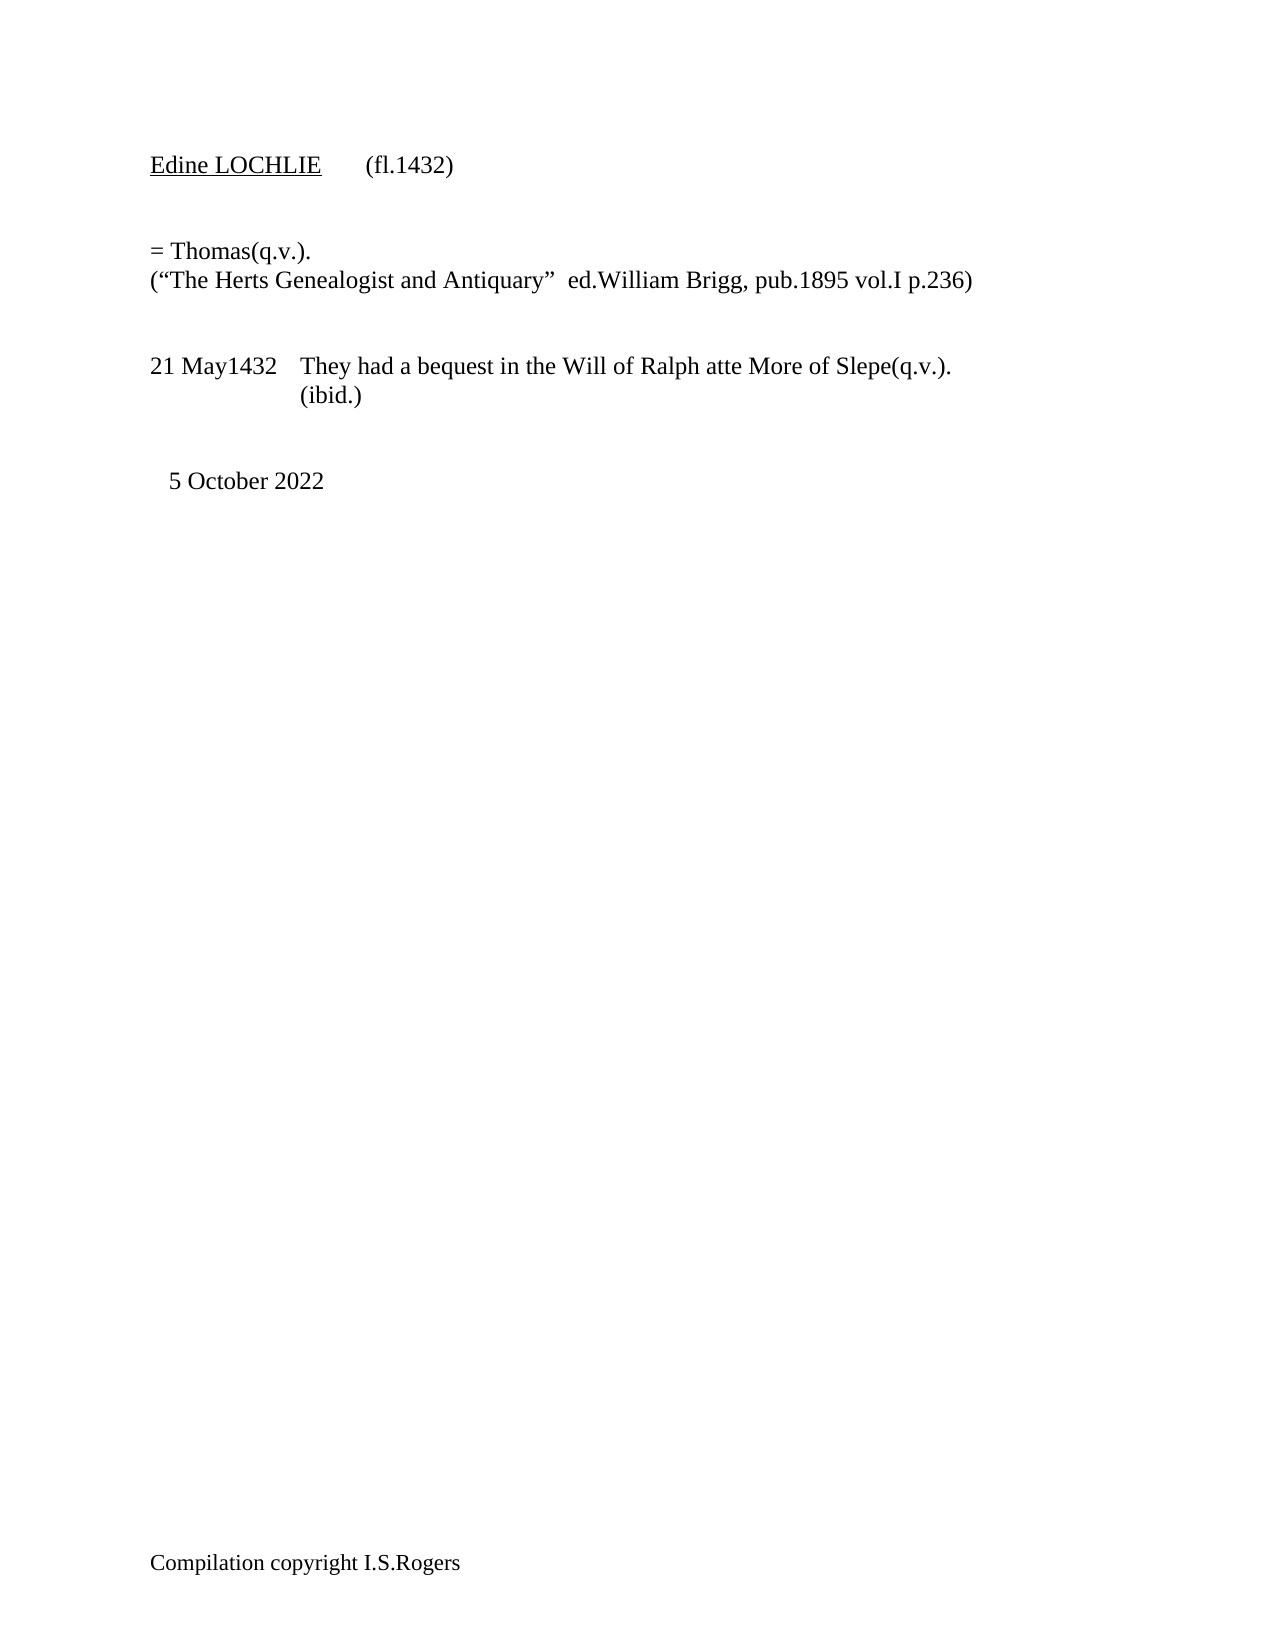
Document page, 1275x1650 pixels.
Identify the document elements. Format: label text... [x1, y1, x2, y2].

text Edine LOCHLIE (fl.1432) [150, 150, 1125, 179]
text = Thomas(q.v.). [150, 236, 1125, 265]
text (“The Herts Genealogist and Antiquary” ed.William Brigg, pub.1895 vol.I p.236) [150, 265, 1125, 294]
text 5 October 2022 [150, 466, 1125, 495]
text (ibid.) [150, 380, 1125, 409]
text 21 May1432 They had a bequest in the Will of Ralph atte More of Slepe(q.v.). [150, 351, 1125, 380]
